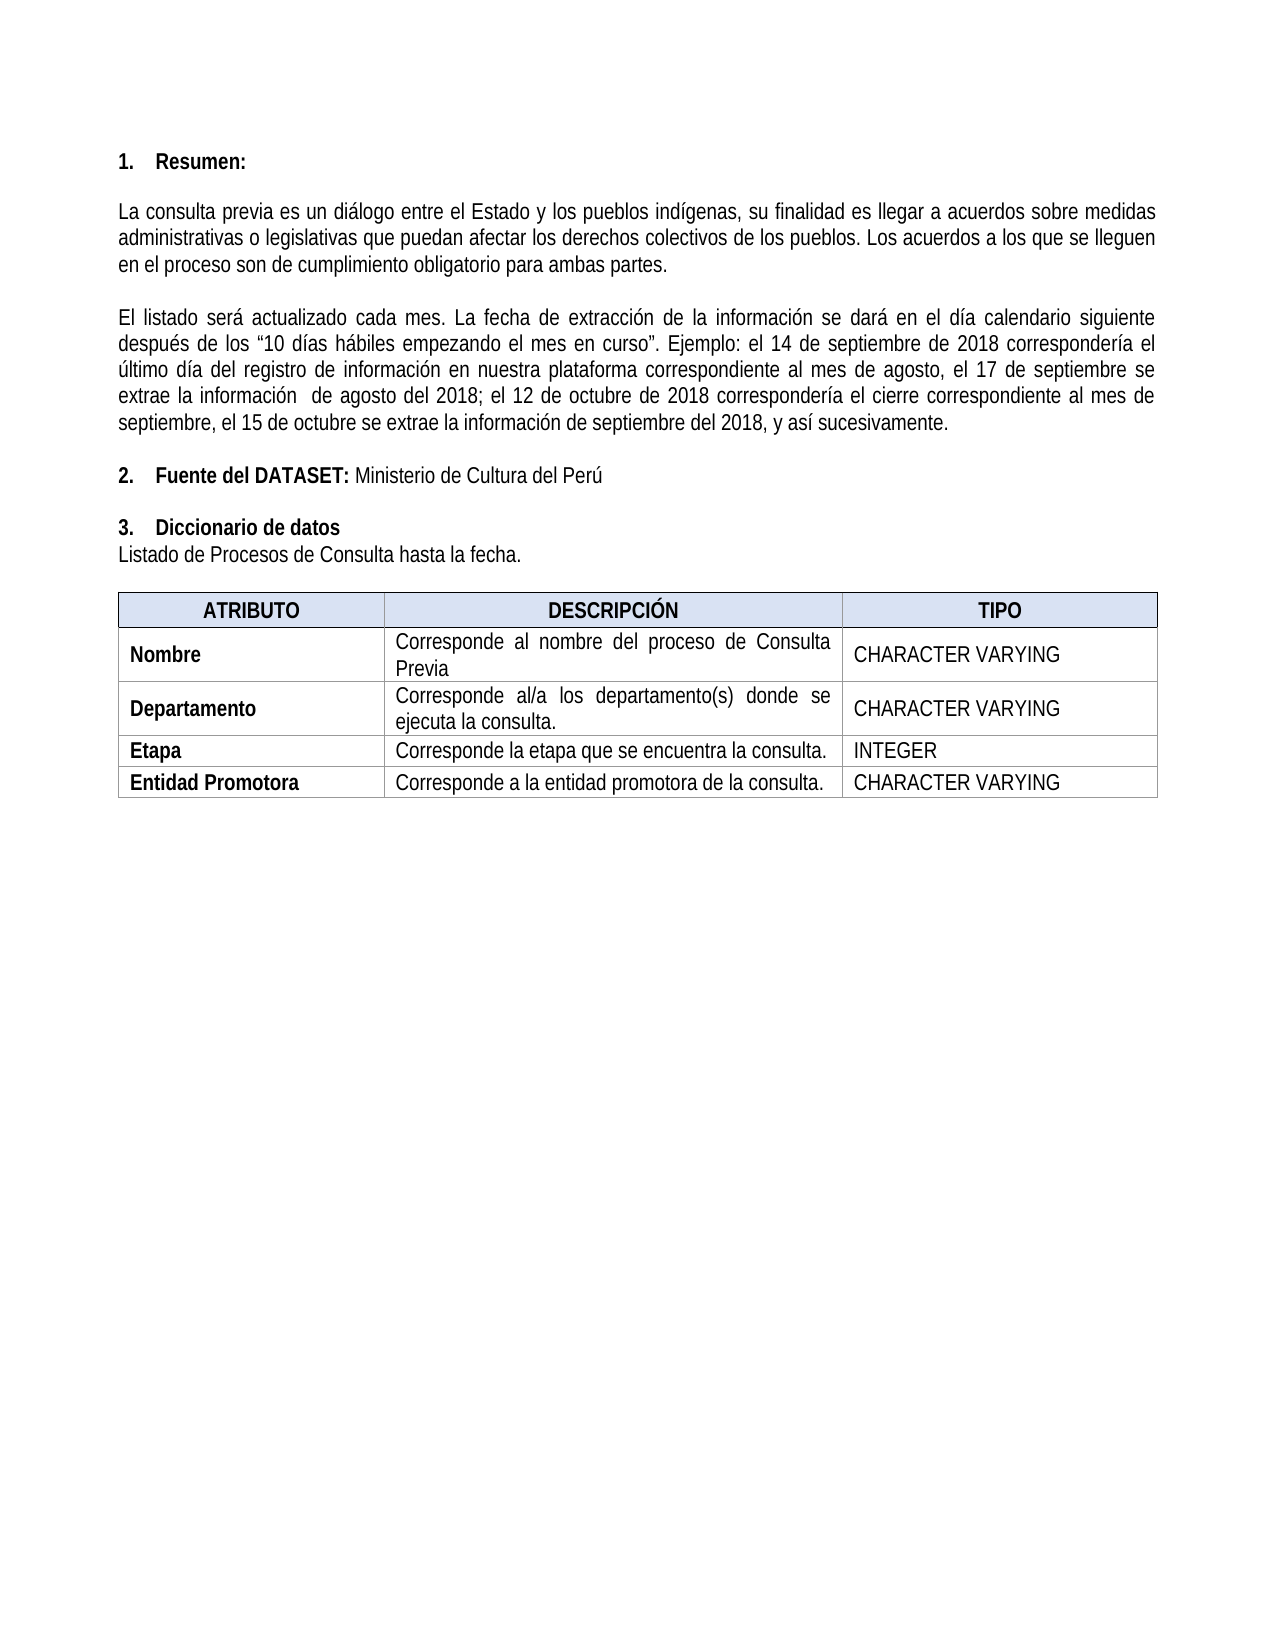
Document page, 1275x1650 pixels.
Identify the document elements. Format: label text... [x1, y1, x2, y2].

table_cell CHARACTER VARYING [843, 682, 1157, 734]
text El listado será actualizado cada mes. La fecha de extracción de la información se dará en el día calendario siguiente después de los “10 días hábiles empezando el mes en curso”. Ejemplo: el 14 de septiembre de 2018 correspondería el último día del registro de información en nuestra plataforma correspondiente al mes de agosto, el 17 de septiembre se extrae la información de agosto del 2018; el 12 de octubre de 2018 correspondería el cierre correspondiente al mes de septiembre, el 15 de octubre se extrae la información de septiembre del 2018, y así sucesivamente. [118, 303, 1157, 435]
table_cell INTEGER [843, 736, 1157, 766]
table_header DESCRIPCIÓN [385, 593, 842, 627]
table_header ATRIBUTO [119, 593, 384, 627]
table_cell CHARACTER VARYING [843, 767, 1157, 797]
table_cell Departamento [119, 682, 384, 734]
table_cell Corresponde al nombre del proceso de Consulta Previa [385, 628, 842, 681]
table_cell Corresponde al/a los departamento(s) donde se ejecuta la consulta. [385, 682, 842, 734]
list Resumen: [118, 148, 1157, 174]
table_cell Corresponde la etapa que se encuentra la consulta. [385, 736, 842, 766]
table_cell Etapa [119, 736, 384, 766]
list Fuente del DATASET: Ministerio de Cultura del Perú [118, 462, 1157, 488]
table_cell CHARACTER VARYING [843, 628, 1157, 681]
table_cell Corresponde a la entidad promotora de la consulta. [385, 767, 842, 797]
text La consulta previa es un diálogo entre el Estado y los pueblos indígenas, su finalidad es llegar a acuerdos sobre medidas administrativas o legislativas que puedan afectar los derechos colectivos de los pueblos. Los acuerdos a los que se lleguen en el proceso son de cumplimiento obligatorio para ambas partes. [118, 198, 1157, 277]
table_cell Nombre [119, 628, 384, 681]
table_header TIPO [843, 593, 1157, 627]
table_cell Entidad Promotora [119, 767, 384, 797]
text Listado de Procesos de Consulta hasta la fecha. [118, 541, 1157, 567]
list Diccionario de datos [118, 514, 1157, 541]
